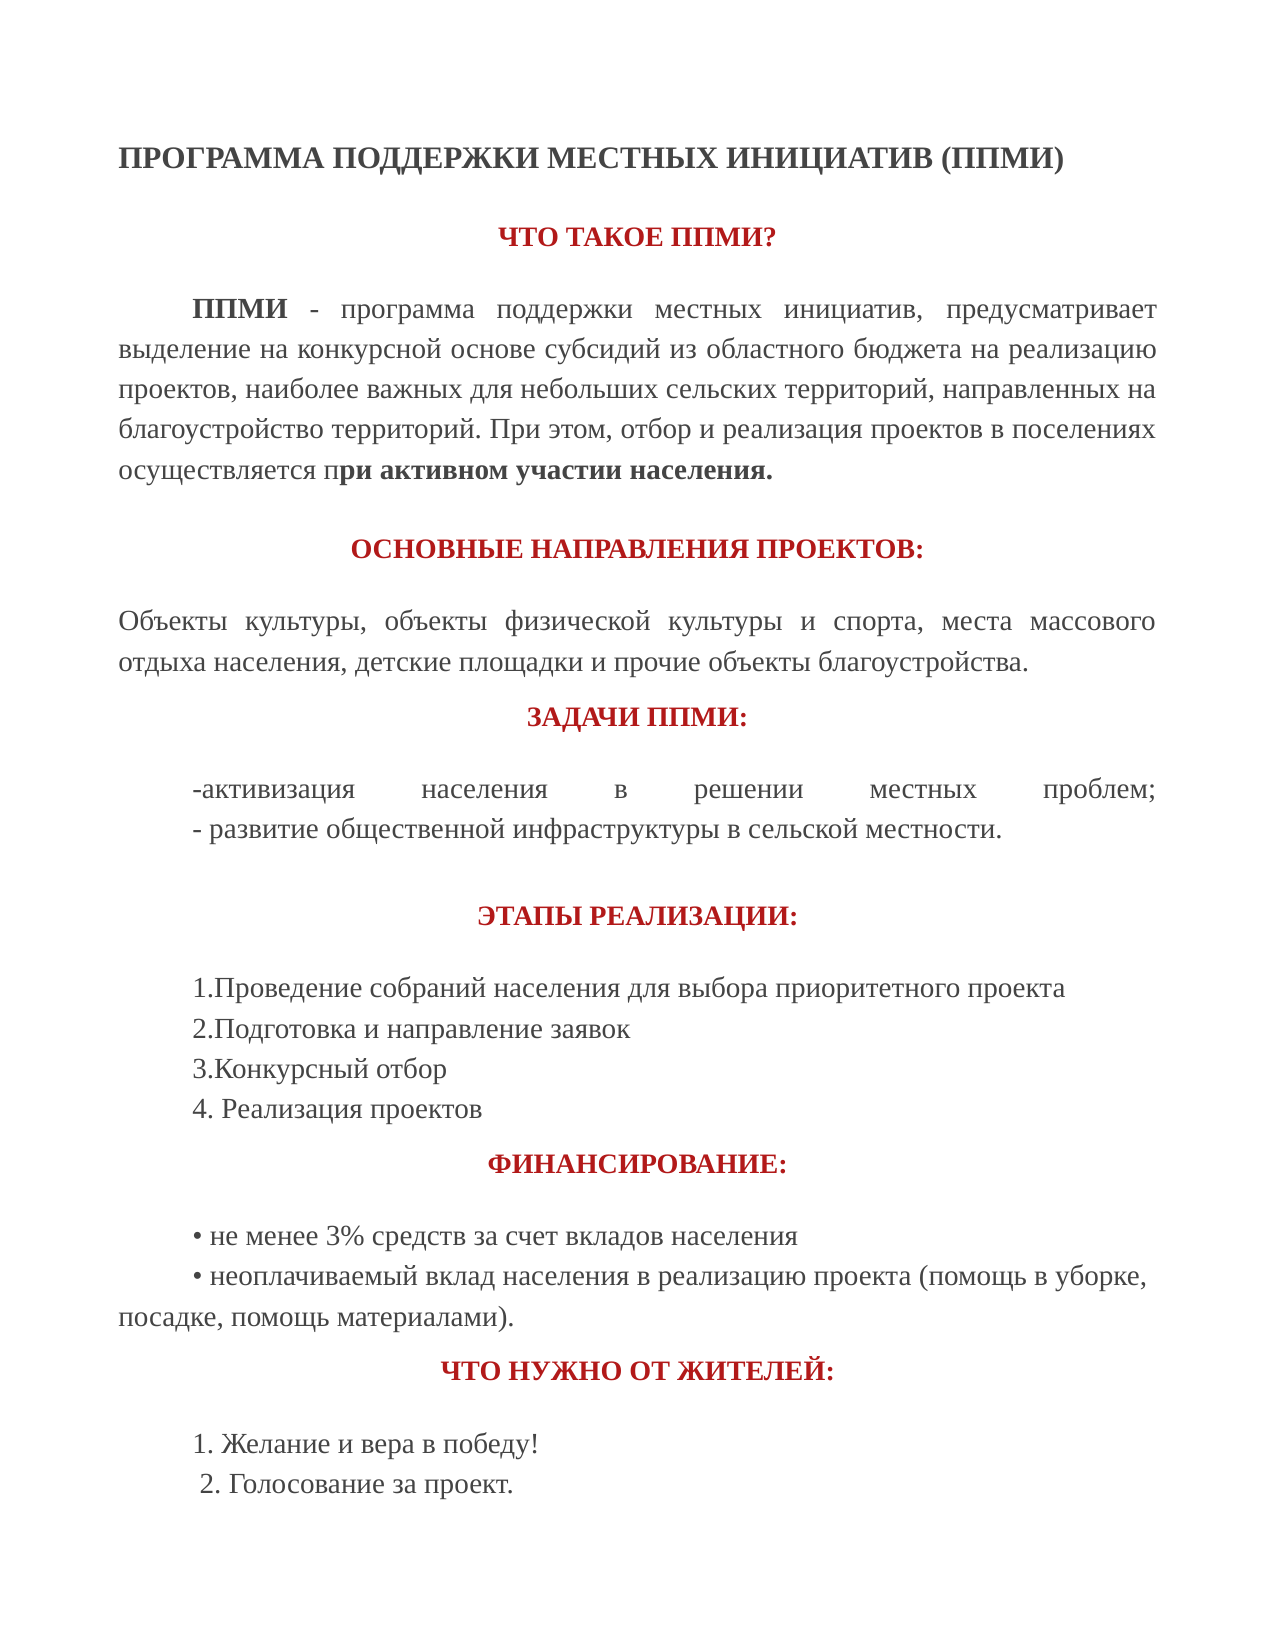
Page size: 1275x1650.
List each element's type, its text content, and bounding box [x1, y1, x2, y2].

subtitle ЧТО НУЖНО ОТ ЖИТЕЛЕЙ: [118, 1354, 1157, 1387]
text -активизация населения в решении местных проблем; - развитие общественной инфраструктуры в сельской местности. [118, 771, 1157, 844]
text 1.Проведение собраний населения для выбора приоритетного проекта 2.Подготовка и направление заявок 3.Конкурсный отбор 4. Реализация проектов [118, 971, 1157, 1125]
subtitle ОСНОВНЫЕ НАПРАВЛЕНИЯ ПРОЕКТОВ: [118, 532, 1157, 565]
subtitle ЗАДАЧИ ППМИ: [118, 699, 1157, 732]
text • не менее 3% средств за счет вкладов населения • неоплачиваемый вклад населения в реализацию проекта (помощь в уборке, посадке, помощь материалами). [118, 1218, 1157, 1332]
text ППМИ - программа поддержки местных инициатив, предусматривает выделение на конкурсной основе субсидий из областного бюджета на реализацию проектов, наиболее важных для небольших сельских территорий, направленных на благоустройство территорий. При этом, отбор и реализация проектов в поселениях осуществляется при активном участии населения. [118, 291, 1157, 485]
subtitle ПРОГРАММА ПОДДЕРЖКИ МЕСТНЫХ ИНИЦИАТИВ (ППМИ) [118, 139, 1157, 175]
subtitle ЧТО ТАКОЕ ППМИ? [118, 187, 1157, 252]
subtitle ЭТАПЫ РЕАЛИЗАЦИИ: [118, 899, 1157, 932]
text Объекты культуры, объекты физической культуры и спорта, места массового отдыха населения, детские площадки и прочие объекты благоустройства. [118, 603, 1157, 677]
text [118, 1426, 1157, 1499]
subtitle ФИНАНСИРОВАНИЕ: [118, 1147, 1157, 1179]
